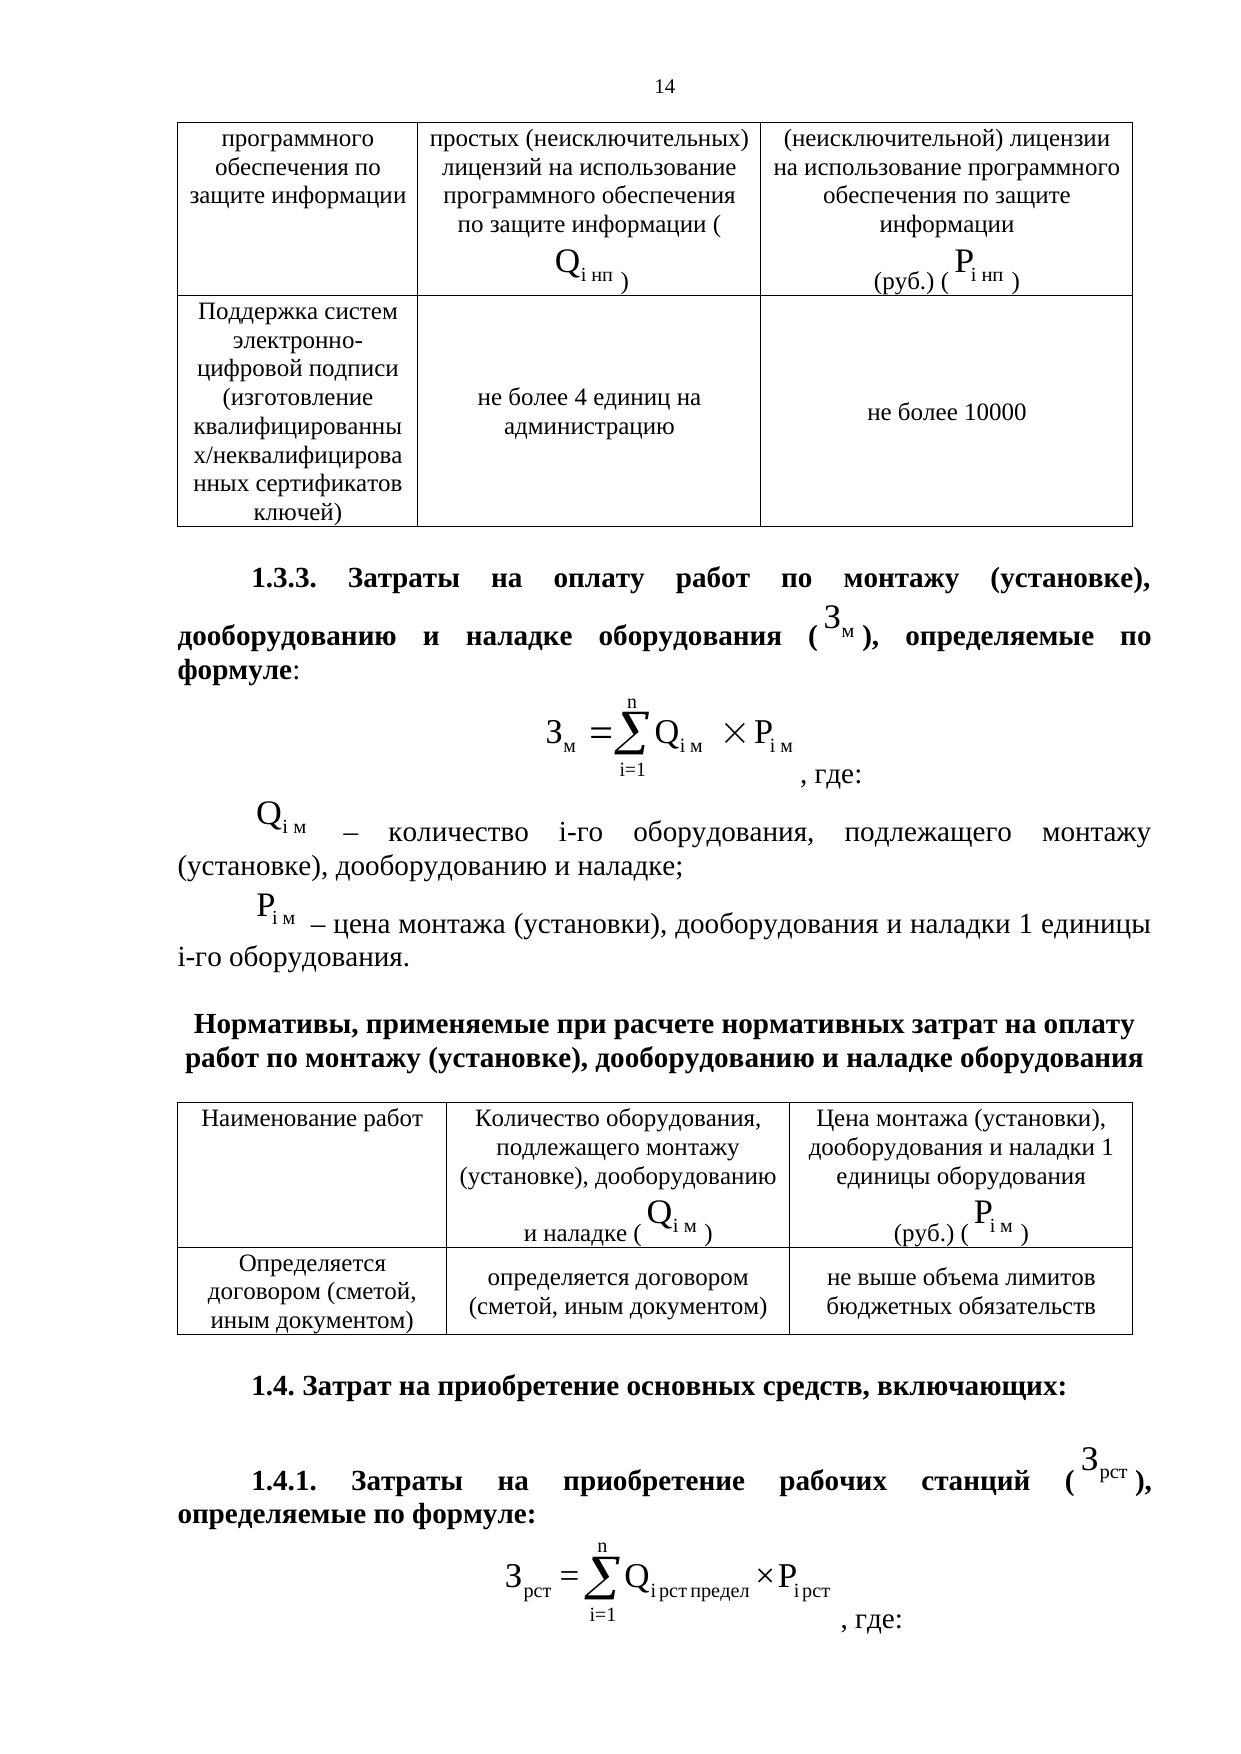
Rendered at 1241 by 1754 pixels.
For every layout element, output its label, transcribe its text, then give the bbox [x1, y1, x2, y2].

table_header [178, 123, 417, 295]
table_cell Определяется договором (сметой, иным документом) [178, 1248, 446, 1334]
text 1.4. Затрат на приобретение основных средств, включающих: [251, 1368, 1152, 1402]
table_cell не более 10000 [761, 296, 1132, 526]
table_cell Поддержка систем электронно-цифровой подписи (изготовление квалифицированных/неквалифицированных сертификатов ключей) [178, 296, 417, 526]
table_header Наименование работ [178, 1103, 446, 1247]
table_cell определяется договором (сметой, иным документом) [447, 1248, 789, 1334]
text – количество i-го оборудования, подлежащего монтажу (установке), дооборудованию и наладке; [177, 790, 1152, 882]
table_header Количество оборудования, подлежащего монтажу (установке), дооборудованию и наладке () [447, 1103, 789, 1247]
text , где: [177, 686, 1152, 790]
text Нормативы, применяемые при расчете нормативных затрат на оплату работ по монтажу (установке), дооборудованию и наладке оборудования [177, 1006, 1152, 1073]
table_cell не выше объема лимитов бюджетных обязательств [790, 1248, 1132, 1334]
text , где: [177, 1530, 1152, 1635]
text 1.3.3. Затраты на оплату работ по монтажу (установке), дооборудованию и наладке оборудования (), определяемые по формуле: [177, 561, 1152, 686]
text 1.4.1. Затраты на приобретение рабочих станций (), определяемые по формуле: [177, 1436, 1152, 1530]
text – цена монтажа (установки), дооборудования и наладки 1 единицы i-го оборудования. [177, 882, 1152, 973]
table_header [418, 123, 760, 295]
table_cell не более 4 единиц на администрацию [418, 296, 760, 526]
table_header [761, 123, 1132, 295]
table_header Цена монтажа (установки), дооборудования и наладки 1 единицы оборудования (руб.) () [790, 1103, 1132, 1247]
